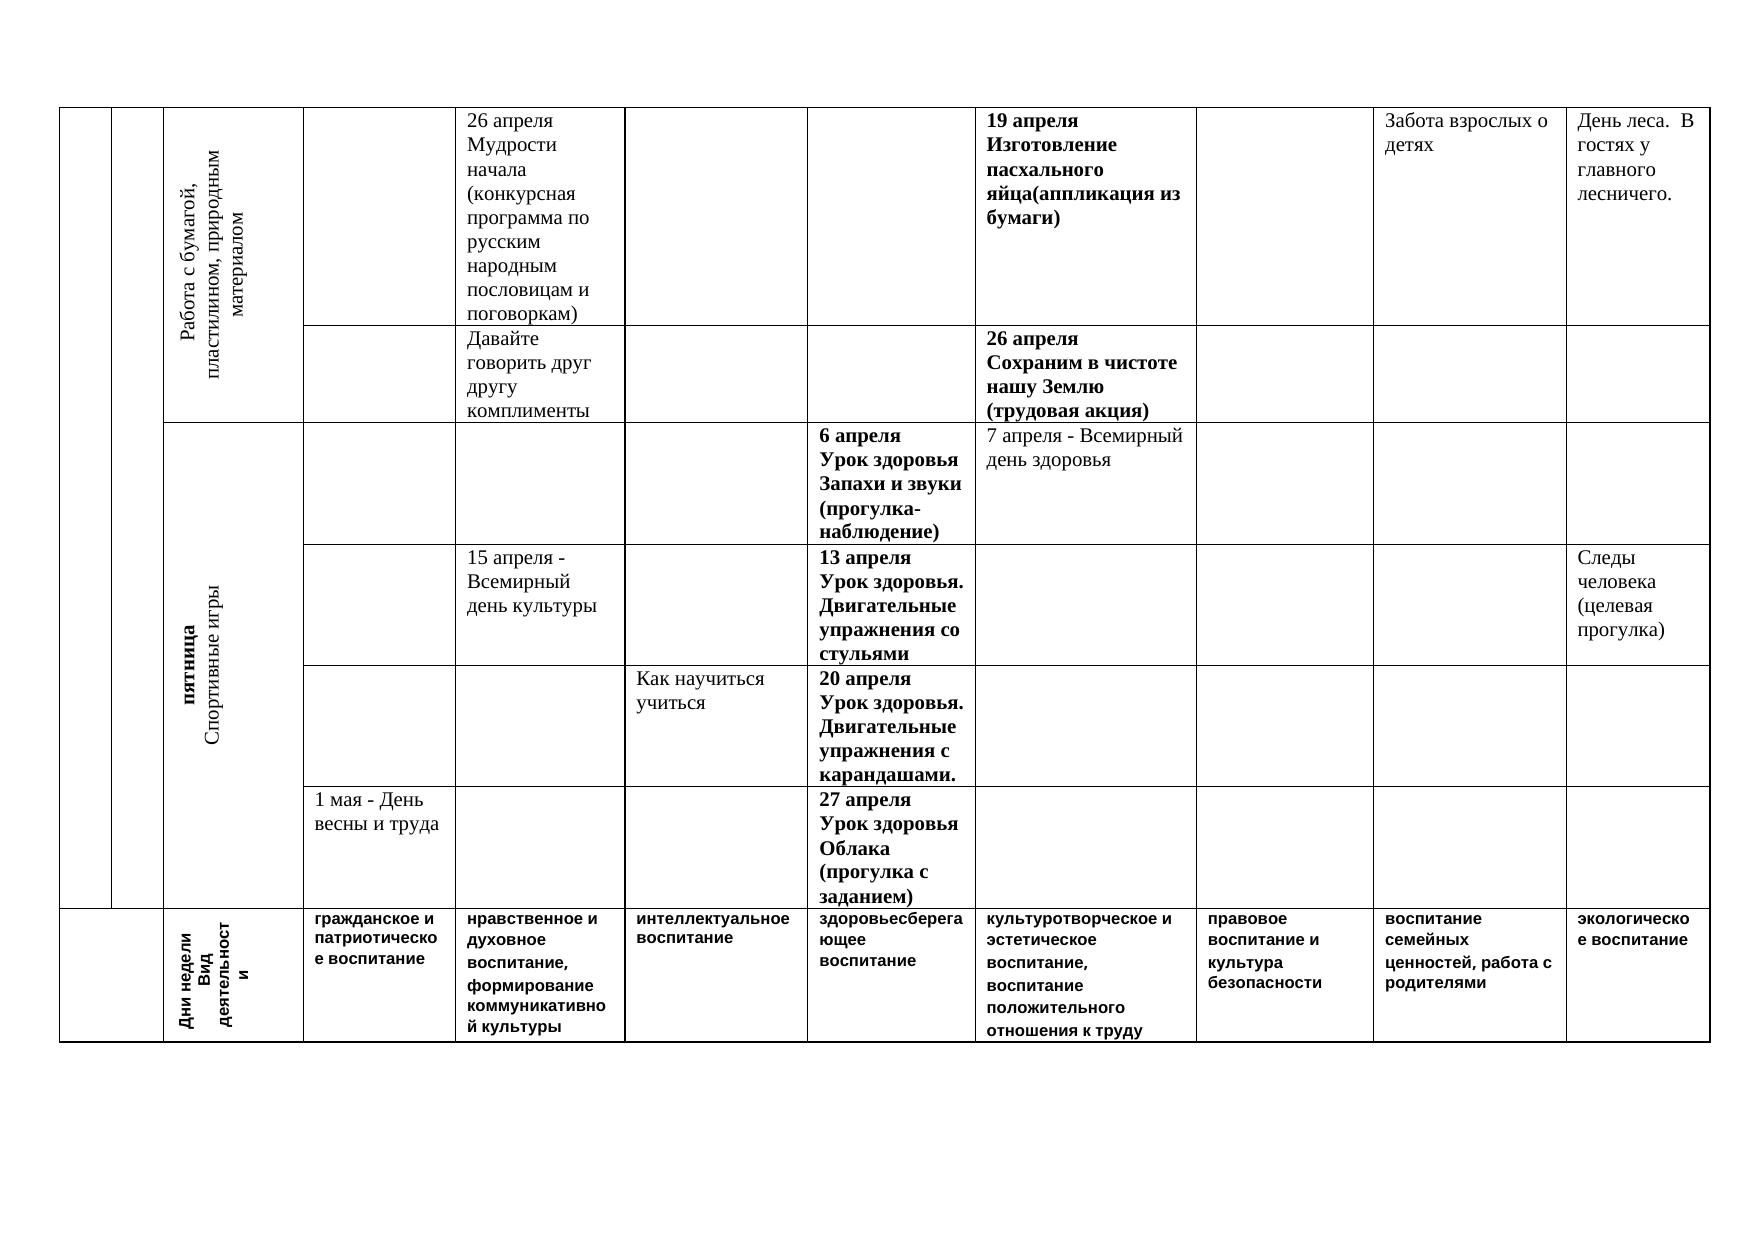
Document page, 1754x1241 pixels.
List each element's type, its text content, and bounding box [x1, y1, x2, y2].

table_cell [1374, 666, 1566, 786]
table_cell пятница Спортивные игры [164, 423, 303, 908]
table_cell [1197, 545, 1373, 665]
table_cell [1197, 108, 1373, 325]
table_cell 26 апреля Мудрости начала (конкурсная программа по русским народным пословицам и поговоркам) [456, 108, 624, 325]
table_cell Давайте говорить друг другу комплименты [456, 326, 624, 422]
table_cell нравственное и духовное воспитание, формирование коммуникативной культуры [456, 909, 624, 1041]
table_cell [1197, 787, 1373, 908]
table_cell [1197, 666, 1373, 786]
table_cell [304, 545, 455, 665]
table_cell 6 апреля Урок здоровья Запахи и звуки (прогулка-наблюдение) [808, 423, 975, 543]
table_cell [304, 108, 455, 325]
table_cell [976, 545, 1196, 665]
table_cell [808, 108, 975, 325]
table_cell [1374, 545, 1566, 665]
table_cell [1567, 666, 1709, 786]
table_cell Следы человека (целевая прогулка) [1567, 545, 1709, 665]
table_cell [304, 326, 455, 422]
table_cell [1374, 423, 1566, 543]
table_cell интеллектуальное воспитание [626, 909, 807, 1041]
table_cell [626, 423, 807, 543]
table_cell [304, 666, 455, 786]
table_cell гражданское и патриотическое воспитание [304, 909, 455, 1041]
table_cell [456, 666, 624, 786]
table_cell [1567, 326, 1709, 422]
table_cell День леса. В гостях у главного лесничего. [1567, 108, 1709, 325]
table_cell [1197, 326, 1373, 422]
table_cell Забота взрослых о детях [1374, 108, 1566, 325]
table_cell Как научиться учиться [626, 666, 807, 786]
table_cell воспитание семейных ценностей, работа с родителями [1374, 909, 1566, 1041]
table_cell [976, 787, 1196, 908]
table_cell [1567, 423, 1709, 543]
table_cell [1197, 423, 1373, 543]
table_cell [1567, 787, 1709, 908]
table_cell [456, 787, 624, 908]
table_cell 19 апреля Изготовление пасхального яйца(аппликация из бумаги) [976, 108, 1196, 325]
table_cell [304, 423, 455, 543]
table_cell [626, 545, 807, 665]
table_cell [626, 108, 807, 325]
table_cell [626, 326, 807, 422]
table_cell экологическое воспитание [1567, 909, 1709, 1041]
table_cell правовое воспитание и культура безопасности [1197, 909, 1373, 1041]
table_cell [808, 326, 975, 422]
table_cell [1374, 326, 1566, 422]
table_cell 27 апреля Урок здоровья Облака (прогулка с заданием) [808, 787, 975, 908]
table_cell [626, 787, 807, 908]
table_cell [1374, 787, 1566, 908]
table_cell [976, 666, 1196, 786]
table_cell 1 мая - День весны и труда [304, 787, 455, 908]
table_cell 13 апреля Урок здоровья. Двигательные упражнения со стульями [808, 545, 975, 665]
table_cell Дни недели Вид деятельности [164, 909, 303, 1041]
table_cell здоровьесберегающее воспитание [808, 909, 975, 1041]
table_cell 20 апреля Урок здоровья. Двигательные упражнения с карандашами. [808, 666, 975, 786]
table_cell культуротворческое и эстетическое воспитание, воспитание положительного отношения к труду [976, 909, 1196, 1041]
table_cell 15 апреля - Всемирный день культуры [456, 545, 624, 665]
table_cell [456, 423, 624, 543]
table_cell 26 апреля Сохраним в чистоте нашу Землю (трудовая акция) [976, 326, 1196, 422]
table_cell 7 апреля - Всемирный день здоровья [976, 423, 1196, 543]
table_cell [60, 909, 163, 1041]
